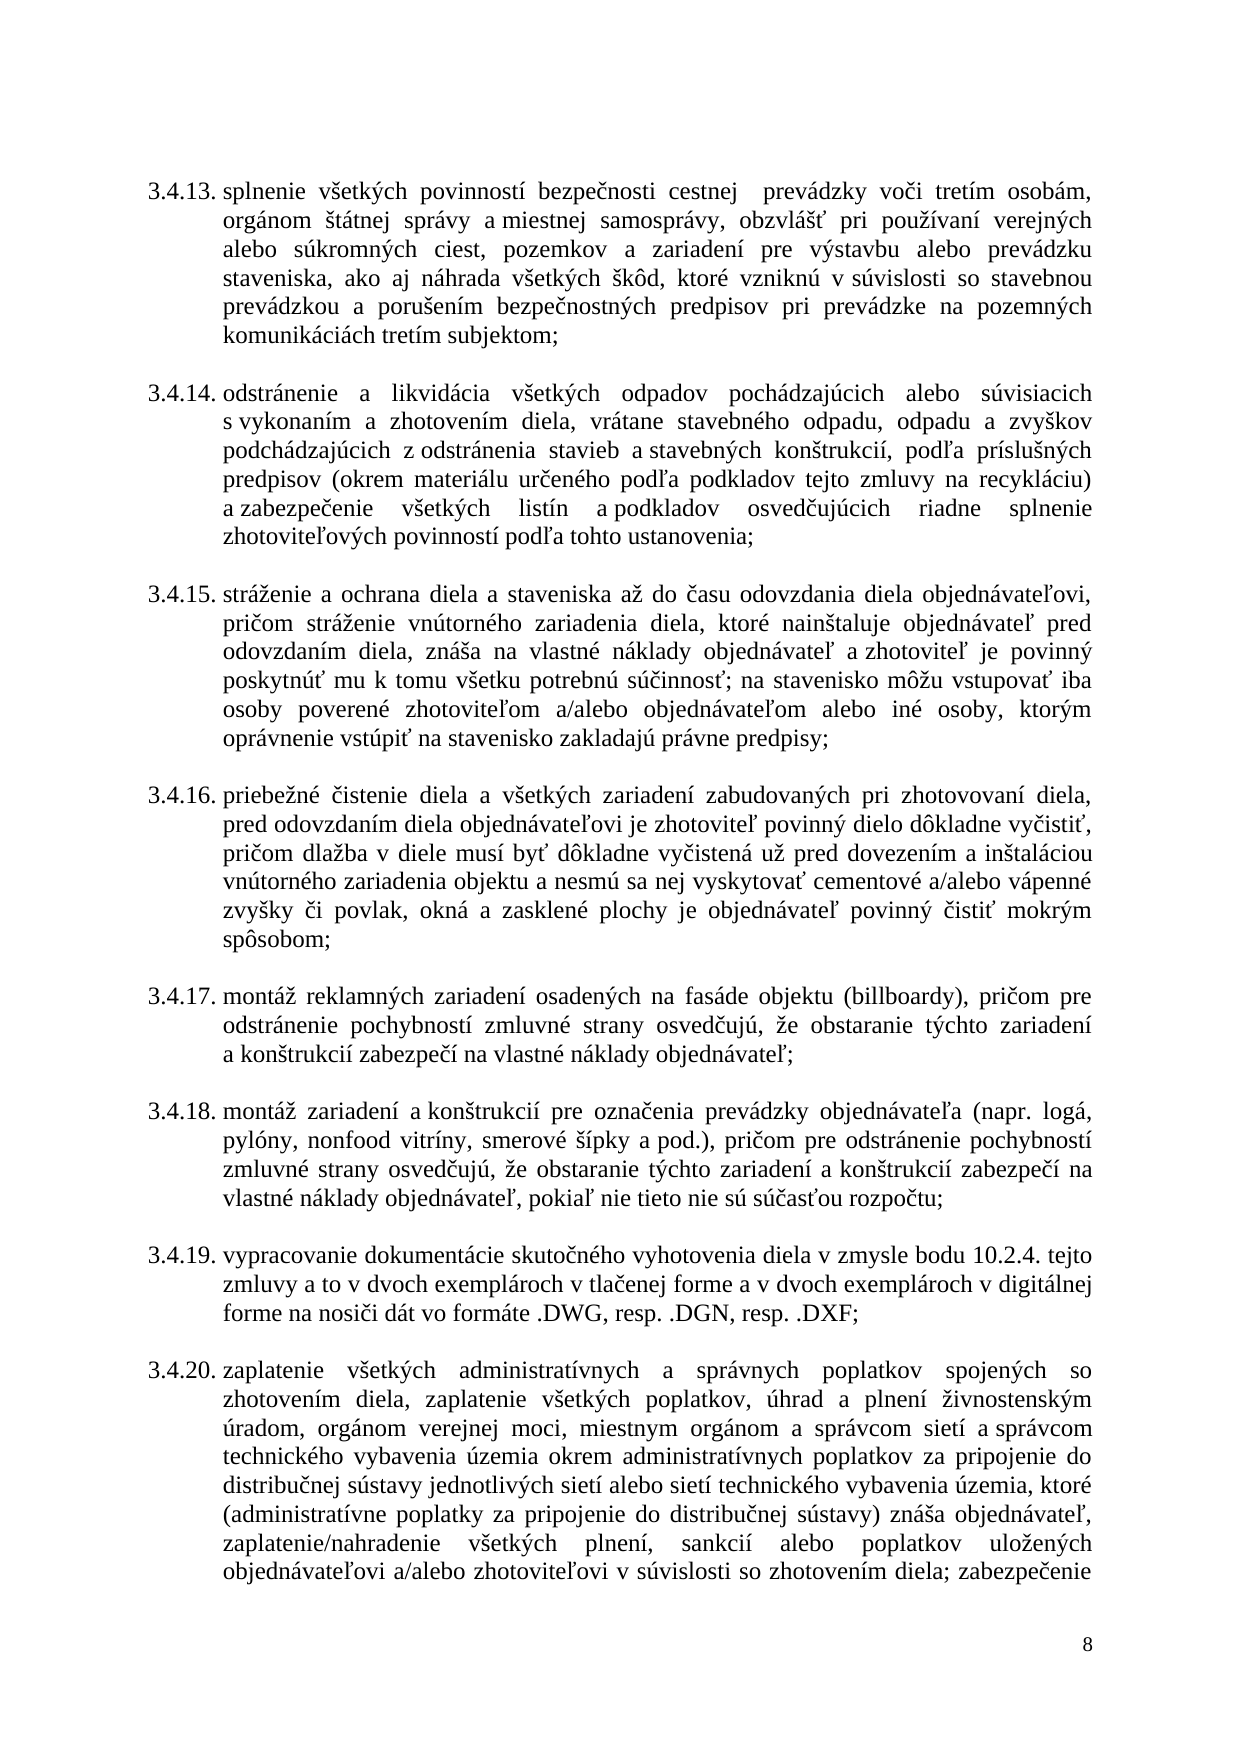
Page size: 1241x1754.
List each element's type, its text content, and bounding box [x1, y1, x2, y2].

list montáž reklamných zariadení osadených na fasáde objektu (billboardy), pričom pre odstránenie pochybností zmluvné strany osvedčujú, že obstaranie týchto zariadení a konštrukcií zabezpečí na vlastné náklady objednávateľ; [148, 981, 1093, 1068]
list odstránenie a likvidácia všetkých odpadov pochádzajúcich alebo súvisiacich s vykonaním a zhotovením diela, vrátane stavebného odpadu, odpadu a zvyškov podchádzajúcich z odstránenia stavieb a stavebných konštrukcií, podľa príslušných predpisov (okrem materiálu určeného podľa podkladov tejto zmluvy na recykláciu) a zabezpečenie všetkých listín a podkladov osvedčujúcich riadne splnenie zhotoviteľových povinností podľa tohto ustanovenia; [148, 378, 1093, 550]
list vypracovanie dokumentácie skutočného vyhotovenia diela v zmysle bodu 10.2.4. tejto zmluvy a to v dvoch exemplároch v tlačenej forme a v dvoch exemplároch v digitálnej forme na nosiči dát vo formáte .DWG, resp. .DGN, resp. .DXF; [148, 1240, 1093, 1326]
list priebežné čistenie diela a všetkých zariadení zabudovaných pri zhotovovaní diela, pred odovzdaním diela objednávateľovi je zhotoviteľ povinný dielo dôkladne vyčistiť, pričom dlažba v diele musí byť dôkladne vyčistená už pred dovezením a inštaláciou vnútorného zariadenia objektu a nesmú sa nej vyskytovať cementové a/alebo vápenné zvyšky či povlak, okná a zasklené plochy je objednávateľ povinný čistiť mokrým spôsobom; [148, 780, 1093, 953]
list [148, 1355, 1093, 1585]
list montáž zariadení a konštrukcií pre označenia prevádzky objednávateľa (napr. logá, pylóny, nonfood vitríny, smerové šípky a pod.), pričom pre odstránenie pochybností zmluvné strany osvedčujú, že obstaranie týchto zariadení a konštrukcií zabezpečí na vlastné náklady objednávateľ, pokiaľ nie tieto nie sú súčasťou rozpočtu; [148, 1096, 1093, 1211]
list splnenie všetkých povinností bezpečnosti cestnej prevádzky voči tretím osobám, orgánom štátnej správy a miestnej samosprávy, obzvlášť pri používaní verejných alebo súkromných ciest, pozemkov a zariadení pre výstavbu alebo prevádzku staveniska, ako aj náhrada všetkých škôd, ktoré vzniknú v súvislosti so stavebnou prevádzkou a porušením bezpečnostných predpisov pri prevádzke na pozemných komunikáciách tretím subjektom; [148, 176, 1093, 349]
list stráženie a ochrana diela a staveniska až do času odovzdania diela objednávateľovi, pričom stráženie vnútorného zariadenia diela, ktoré nainštaluje objednávateľ pred odovzdaním diela, znáša na vlastné náklady objednávateľ a zhotoviteľ je povinný poskytnúť mu k tomu všetku potrebnú súčinnosť; na stavenisko môžu vstupovať iba osoby poverené zhotoviteľom a/alebo objednávateľom alebo iné osoby, ktorým oprávnenie vstúpiť na stavenisko zakladajú právne predpisy; [148, 579, 1093, 751]
